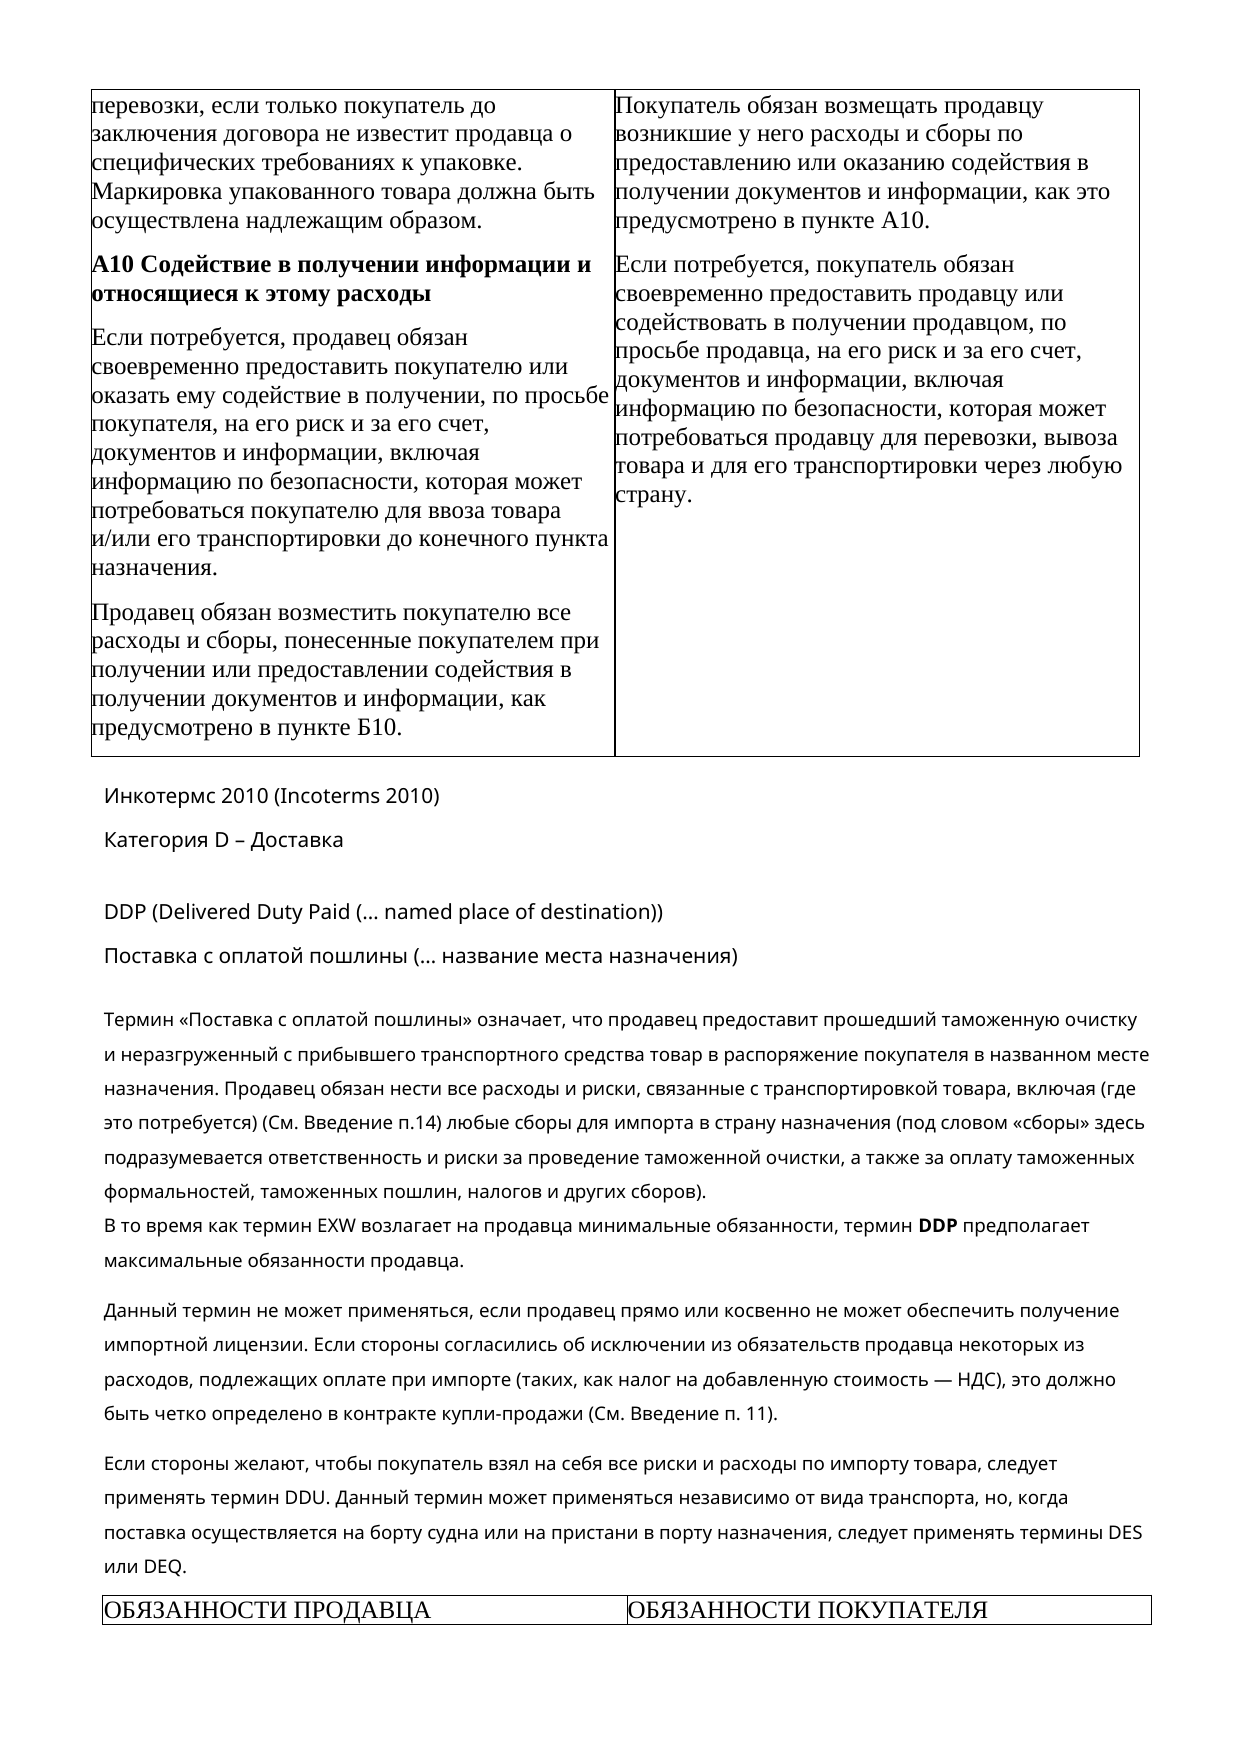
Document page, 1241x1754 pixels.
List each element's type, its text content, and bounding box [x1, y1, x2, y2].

text Инкотермс 2010 (Incoterms 2010) Категория D – Доставка [103, 766, 1073, 854]
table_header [616, 90, 1139, 756]
text Термин «Поставка с оплатой пошлины» означает, что продавец предоставит прошедший таможенную очистку и неразгруженный с прибывшего транспортного средства товар в распоряжение покупателя в названном месте назначения. Продавец обязан нести все расходы и риски, связанные с транспортировкой товара, включая (где это потребуется) (См. Введение п.14) любые сборы для импорта в страну назначения (под словом «сборы» здесь подразумевается ответственность и риски за проведение таможенной очистки, а также за оплату таможенных формальностей, таможенных пошлин, налогов и других сборов). В то время как термин EXW возлагает на продавца минимальные обязанности, термин DDP предполагает максимальные обязанности продавца. [103, 998, 1152, 1273]
text Данный термин не может применяться, если продавец прямо или косвенно не может обеспечить получение импортной лицензии. Если стороны согласились об исключении из обязательств продавца некоторых из расходов, подлежащих оплате при импорте (таких, как налог на добавленную стоимость — НДС), это должно быть четко определено в контракте купли-продажи (См. Введение п. 11). [103, 1288, 1152, 1426]
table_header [92, 90, 614, 756]
text DDP (Delivered Duty Paid (… named place of destination)) Поставка с оплатой пошлины (… название места назначения) [103, 882, 1073, 969]
text Если стороны желают, чтобы покупатель взял на себя все риски и расходы по импорту товара, следует применять термин DDU. Данный термин может применяться независимо от вида транспорта, но, когда поставка осуществляется на борту судна или на пристани в порту назначения, следует применять термины DES или DEQ. [103, 1441, 1152, 1579]
table_header ОБЯЗАННОСТИ ПОКУПАТЕЛЯ [628, 1596, 1151, 1624]
table_header ОБЯЗАННОСТИ ПРОДАВЦА [103, 1596, 627, 1624]
